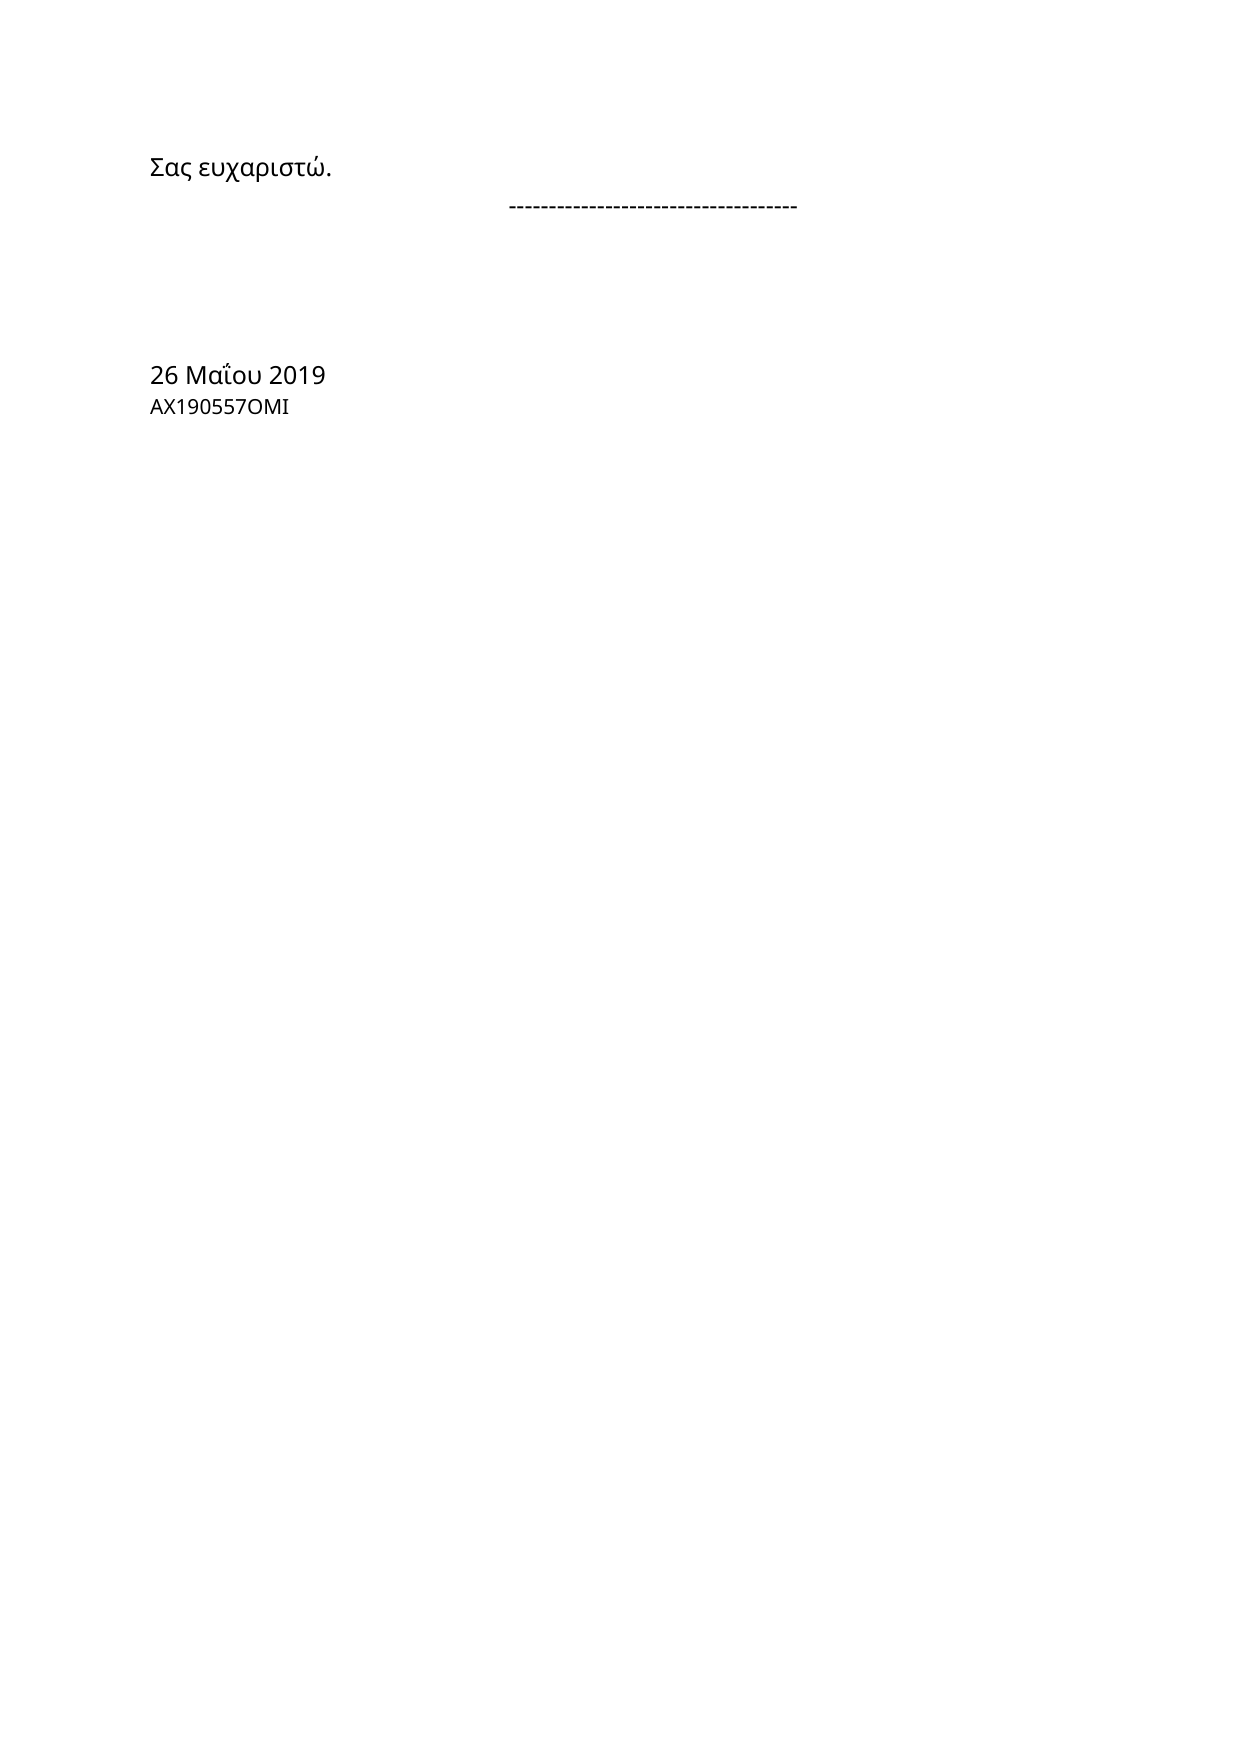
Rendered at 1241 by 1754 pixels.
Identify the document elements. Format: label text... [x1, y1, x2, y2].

text Σας ευχαριστώ. [150, 150, 1156, 184]
text ------------------------------------ [150, 187, 1157, 221]
text 26 Μαΐου 2019 [150, 358, 1157, 392]
text AX190557OMI [150, 392, 1157, 420]
